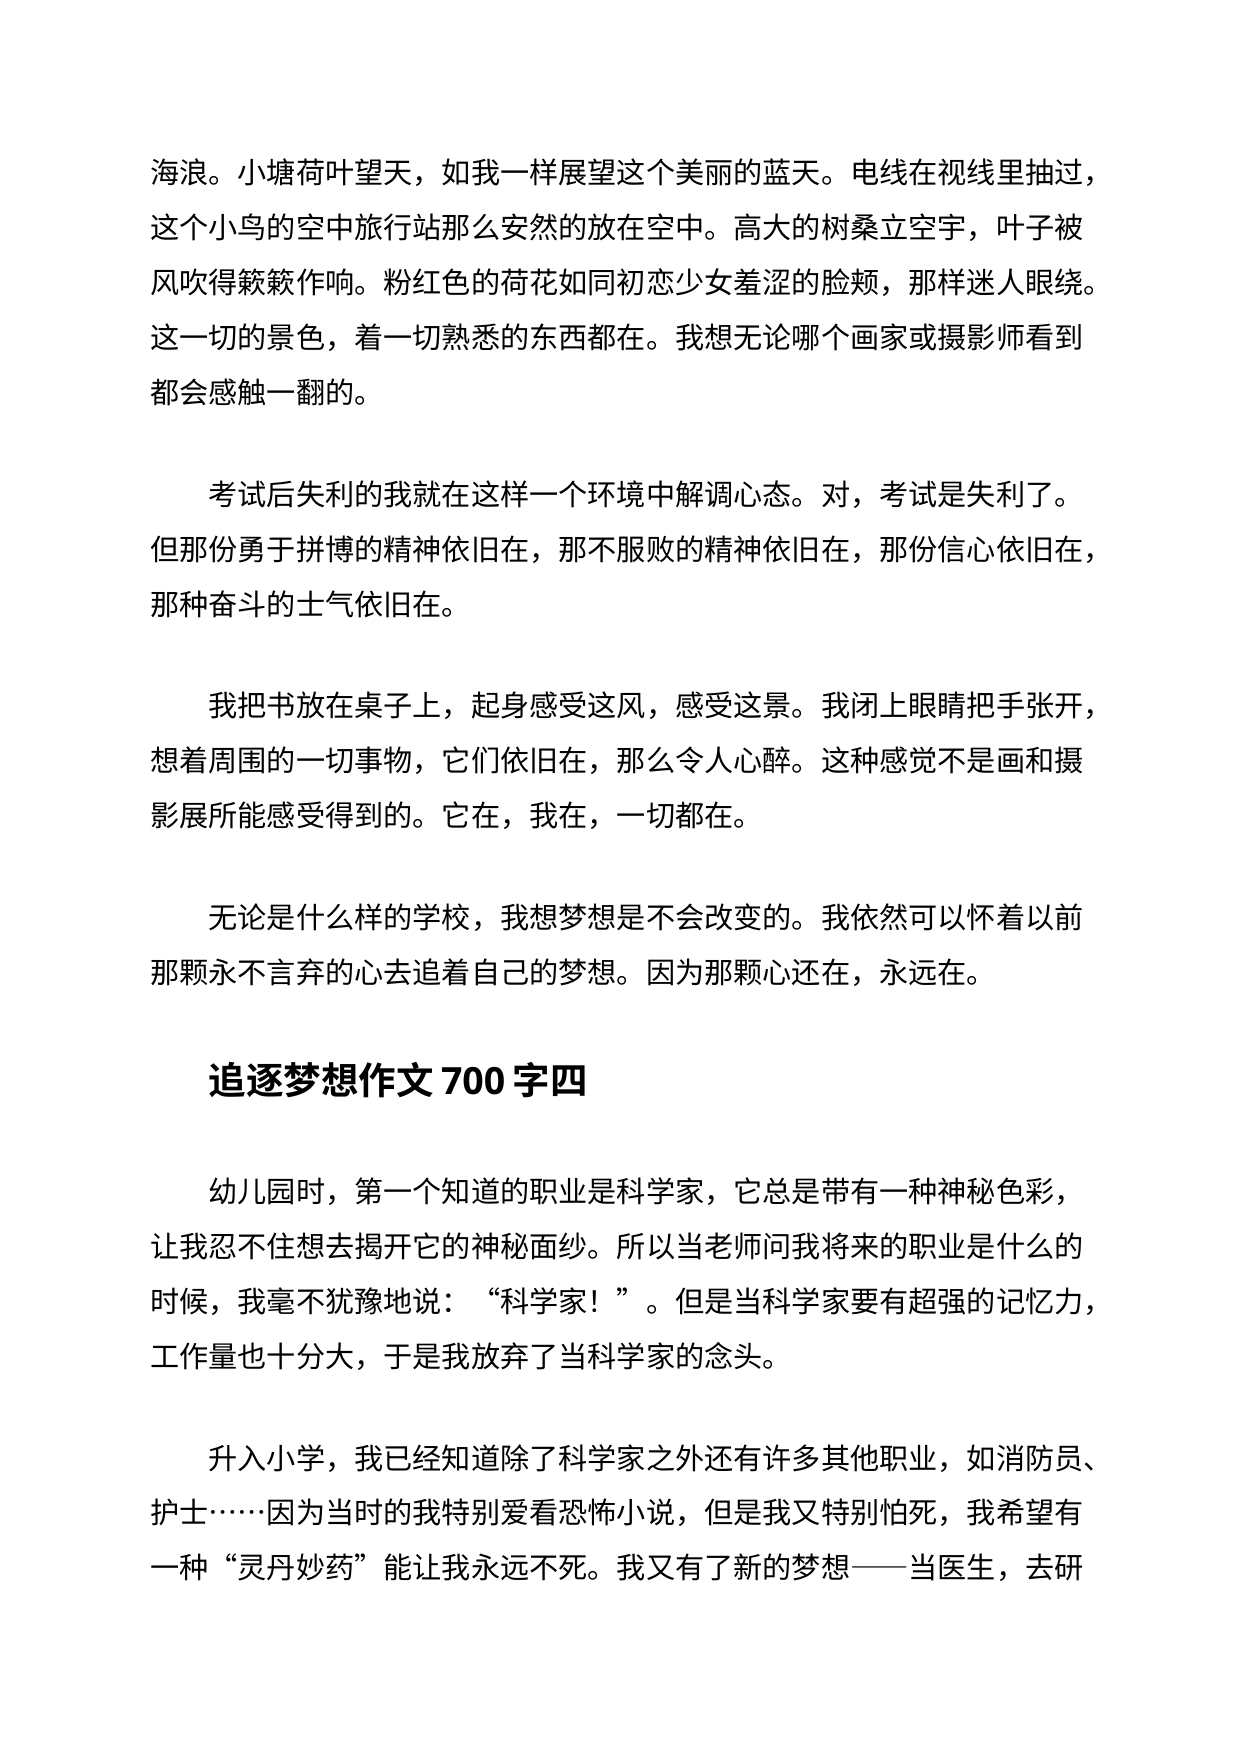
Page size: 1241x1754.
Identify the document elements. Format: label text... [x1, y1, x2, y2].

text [150, 150, 1090, 412]
text 追逐梦想作文700字四 [150, 1051, 1090, 1106]
text 无论是什么样的学校，我想梦想是不会改变的。我依然可以怀着以前那颗永不言弃的心去追着自己的梦想。因为那颗心还在，永远在。 [150, 894, 1090, 992]
text 考试后失利的我就在这样一个环境中解调心态。对，考试是失利了。但那份勇于拼博的精神依旧在，那不服败的精神依旧在，那份信心依旧在，那种奋斗的士气依旧在。 [150, 471, 1090, 623]
text 幼儿园时，第一个知道的职业是科学家，它总是带有一种神秘色彩，让我忍不住想去揭开它的神秘面纱。所以当老师问我将来的职业是什么的时候，我毫不犹豫地说：“科学家！”。但是当科学家要有超强的记忆力，工作量也十分大，于是我放弃了当科学家的念头。 [150, 1169, 1090, 1376]
text 我把书放在桌子上，起身感受这风，感受这景。我闭上眼睛把手张开，想着周围的一切事物，它们依旧在，那么令人心醉。这种感觉不是画和摄影展所能感受得到的。它在，我在，一切都在。 [150, 683, 1090, 835]
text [150, 1435, 1090, 1587]
